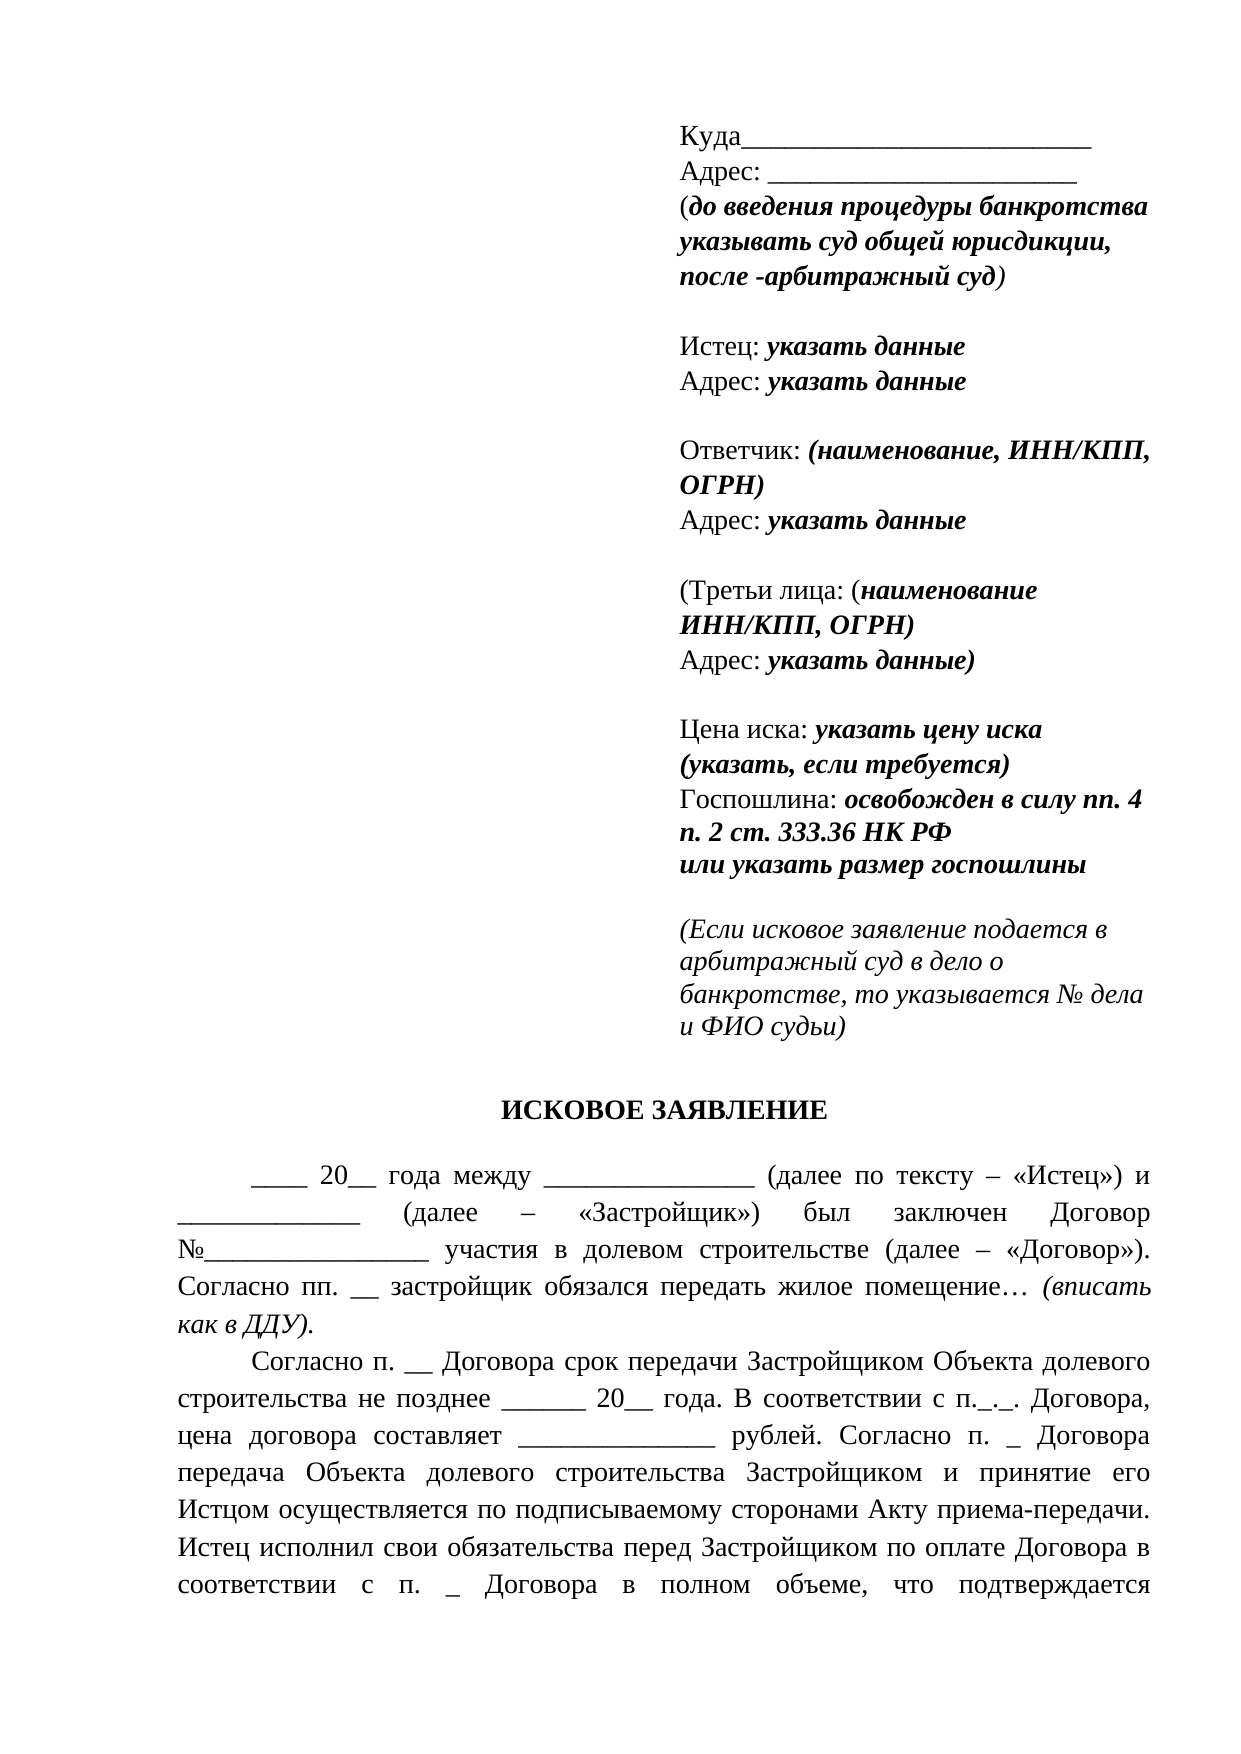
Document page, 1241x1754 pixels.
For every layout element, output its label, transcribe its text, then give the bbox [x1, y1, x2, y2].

text ИСКОВОЕ ЗАЯВЛЕНИЕ [177, 1093, 1152, 1126]
text Цена иска: указать цену иска (указать, если требуется) [679, 713, 1152, 780]
text (Если исковое заявление подается в арбитражный суд в дело о банкротстве, то указывается № дела и ФИО судьи) [679, 912, 1152, 1042]
text (до введения процедуры банкротства указывать суд общей юрисдикции, после -арбитражный суд) [679, 189, 1152, 291]
text ____ 20__ года между _______________ (далее по тексту – «Истец») и _____________ (далее – «Застройщик») был заключен Договор №________________ участия в долевом строительстве (далее – «Договор»). Согласно пп. __ застройщик обязался передать жилое помещение… (вписать как в ДДУ). [177, 1158, 1152, 1339]
text Истец: указать данные [679, 329, 1152, 361]
text Госпошлина: освобожден в силу пп. 4 п. 2 ст. 333.36 НК РФ [679, 782, 1152, 847]
text Адрес: указать данные) [679, 643, 1152, 675]
text Куда________________________ [679, 118, 1152, 152]
text (Третьи лица: (наименование ИНН/КПП, ОГРН) [679, 573, 1152, 640]
text Адрес: ______________________ [679, 154, 1152, 187]
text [177, 1344, 1152, 1599]
text Ответчик: (наименование, ИНН/КПП, ОГРН) [679, 433, 1152, 501]
text или указать размер госпошлины [679, 847, 1152, 879]
text Адрес: указать данные [679, 364, 1152, 396]
text Адрес: указать данные [679, 503, 1152, 536]
